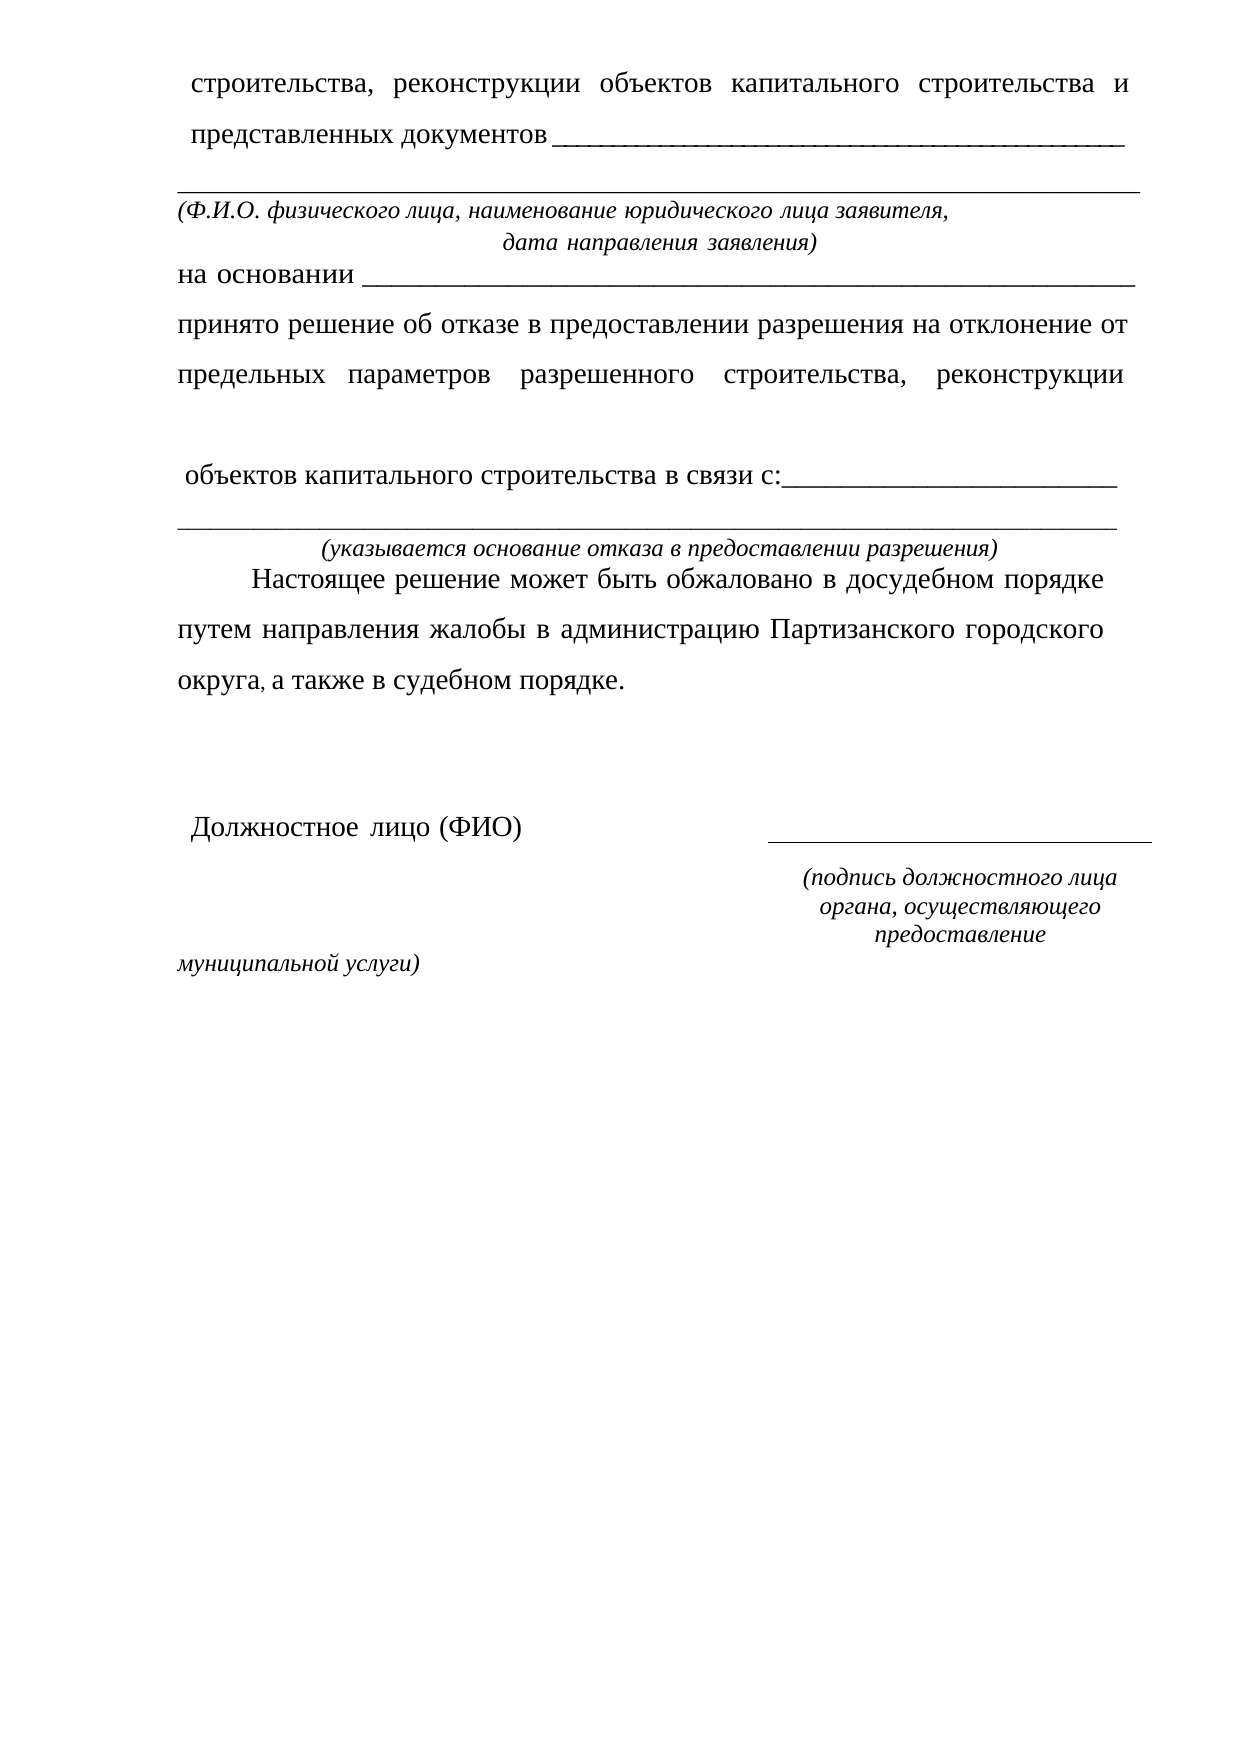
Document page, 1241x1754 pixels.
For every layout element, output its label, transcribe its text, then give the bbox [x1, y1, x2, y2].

text (указывается основание отказа в предоставлении разрешения) [214, 533, 1104, 561]
text принято решение об отказе в предоставлении разрешения на отклонение от предельных параметров разрешенного строительства, реконструкции [177, 306, 1129, 390]
text Должностное лицо (ФИО) [191, 809, 1152, 842]
text объектов капитального строительства в связи с:_______________________ [177, 457, 1129, 491]
text муниципальной услуги) [177, 948, 1152, 977]
text дата направления заявления) [215, 227, 1104, 256]
text на основании _____________________________________________________ [177, 256, 1145, 289]
text _____________________________________________________________________________ (Ф.И.О. физического лица, наименование юридического лица заявителя, [177, 167, 1152, 224]
text ______________________________________________________________________________________ [177, 507, 1152, 533]
text Настоящее решение может быть обжаловано в досудебном порядке путем направления жалобы в администрацию Партизанского городского округа, а также в судебном порядке. [177, 561, 1104, 696]
text (подпись должностного лица органа, осуществляющего предоставление [768, 843, 1152, 948]
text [191, 65, 1130, 149]
